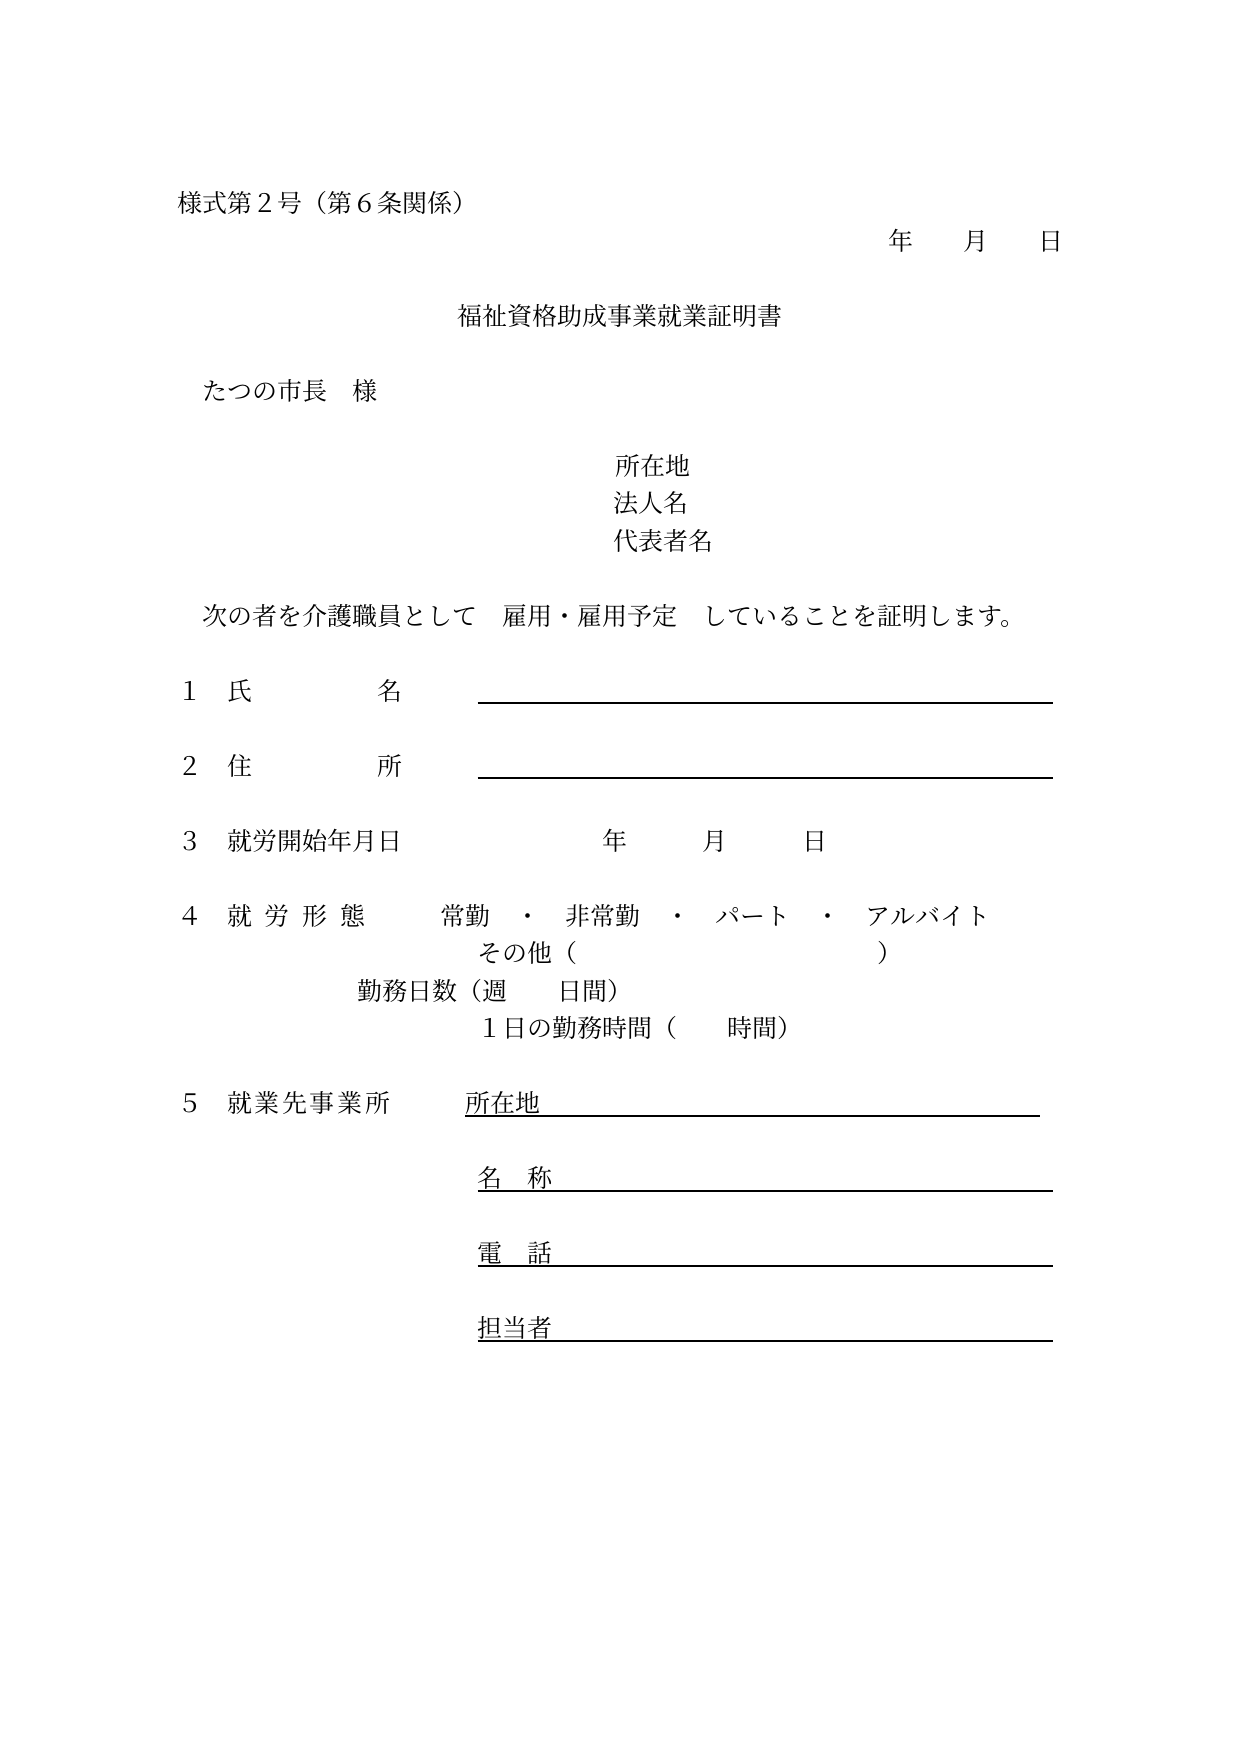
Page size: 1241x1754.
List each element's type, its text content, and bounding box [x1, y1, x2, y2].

text 福祉資格助成事業就業証明書 [177, 296, 1063, 333]
text 所在地 [177, 446, 1063, 483]
text ４ 就労形態 常勤 ・ 非常勤 ・ パート ・ アルバイト [177, 896, 1063, 933]
text １ 氏 名 [177, 671, 1063, 708]
text 法人名 [177, 483, 1063, 521]
text ３ 就労開始年月日 年 月 日 [177, 821, 1063, 858]
text 担当者 [177, 1308, 1063, 1346]
text 電 話 [177, 1233, 1063, 1271]
text １日の勤務時間（ 時間） [177, 1008, 1063, 1046]
text 勤務日数（週 日間） [177, 971, 1063, 1008]
text その他（ ） [177, 933, 1063, 971]
text 名 称 [177, 1158, 1063, 1196]
text 年 月 日 [177, 221, 1063, 258]
text ５ 就業先事業所 所在地 [177, 1083, 1063, 1121]
text ２ 住 所 [177, 746, 1063, 783]
text たつの市長 様 [177, 371, 1063, 408]
text 次の者を介護職員として 雇用・雇用予定 していることを証明します。 [177, 596, 1063, 633]
text 様式第２号（第６条関係） [177, 183, 1063, 221]
text 代表者名 [177, 521, 963, 558]
